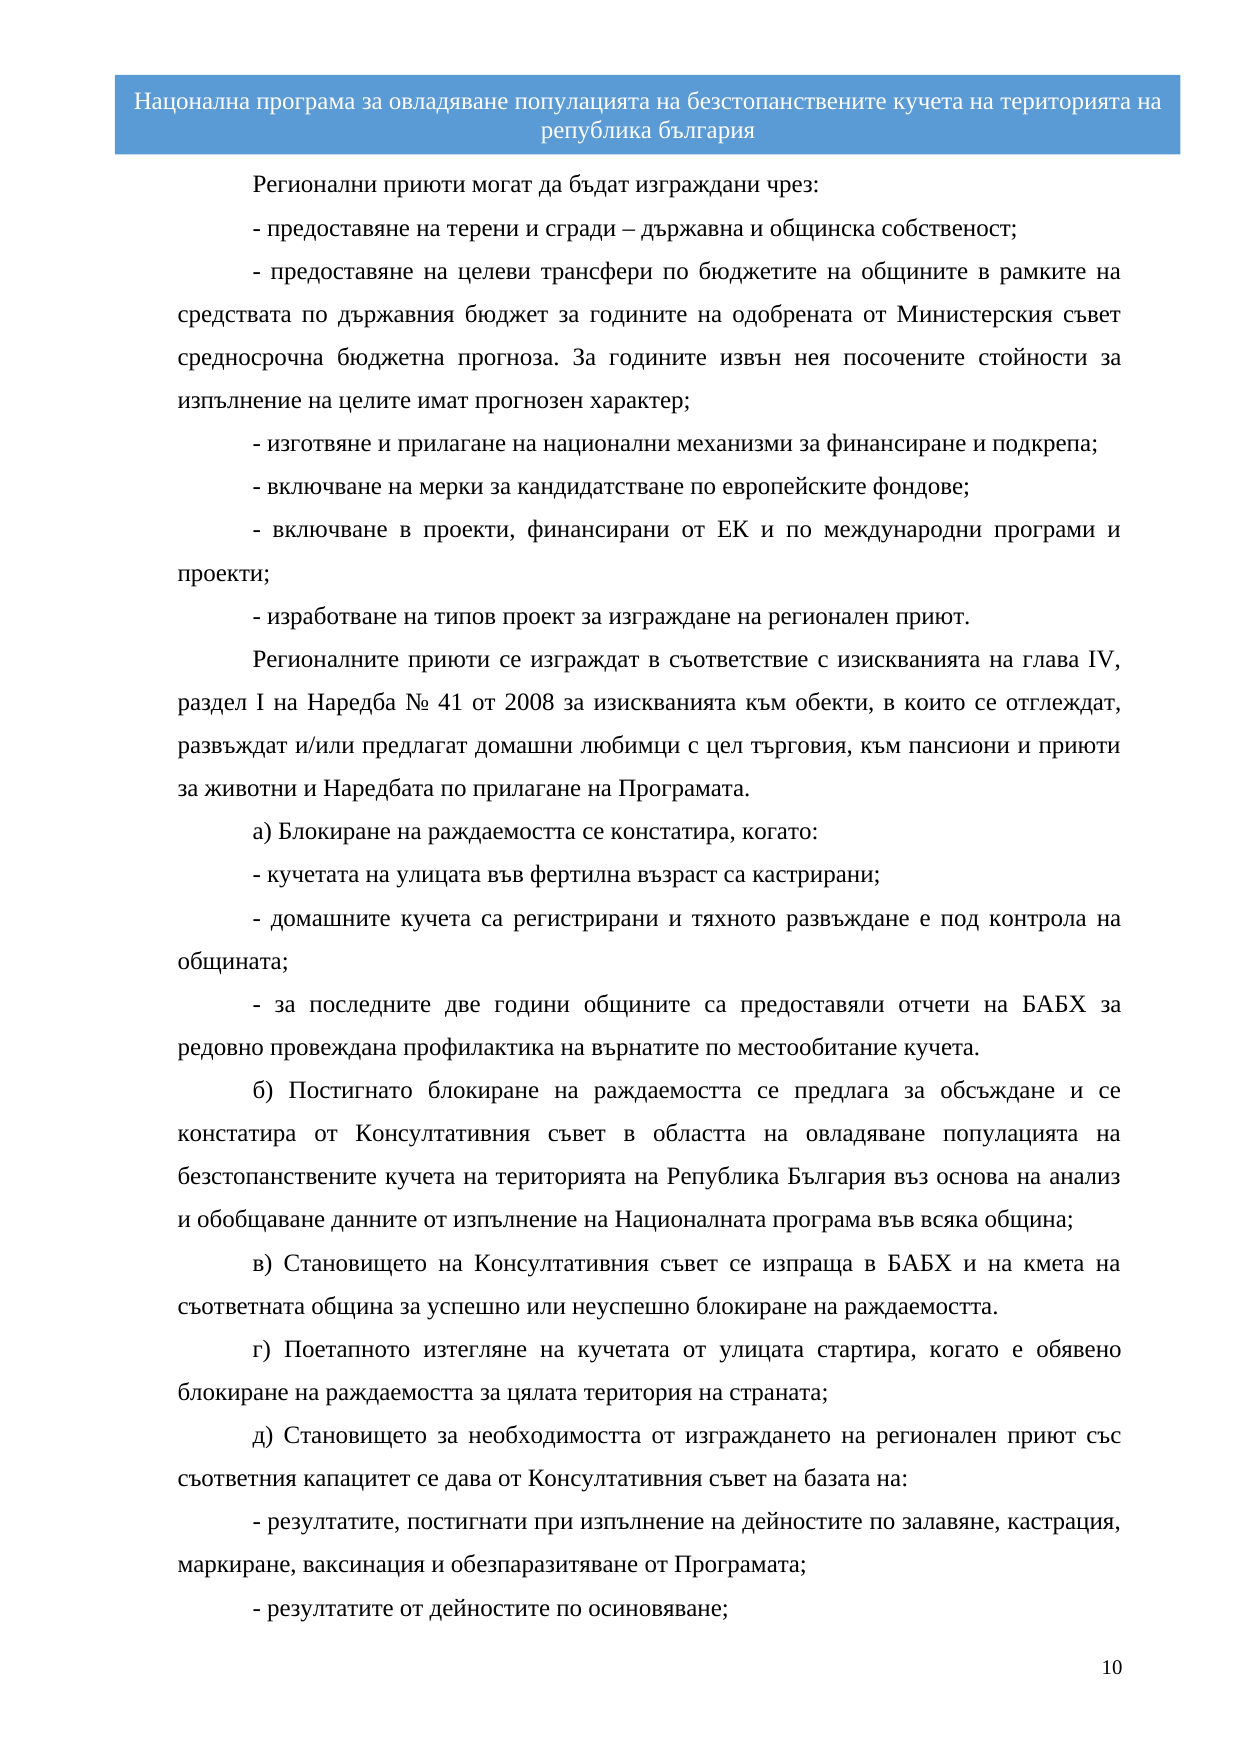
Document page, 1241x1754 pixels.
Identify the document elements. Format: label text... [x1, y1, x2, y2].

text г) Поетапното изтегляне на кучетата от улицата стартира, когато е обявено блокиране на раждаемостта за цялата територия на страната; [177, 1334, 1122, 1406]
text в) Становището на Консултативния съвет се изпраща в БАБХ и на кмета на съответната община за успешно или неуспешно блокиране на раждаемостта. [177, 1248, 1122, 1319]
text а) Блокиране на раждаемостта се констатира, когато: [177, 816, 1122, 845]
text Регионални приюти могат да бъдат изграждани чрез: [177, 169, 1122, 198]
text - за последните две години общините са предоставяли отчети на БАБХ за редовно провеждана профилактика на върнатите по местообитание кучета. [177, 989, 1122, 1061]
text - изготвяне и прилагане на национални механизми за финансиране и подкрепа; [177, 428, 1122, 457]
text - домашните кучета са регистрирани и тяхното развъждане е под контрола на общината; [177, 903, 1122, 974]
text д) Становището за необходимостта от изграждането на регионален приют със съответния капацитет се дава от Консултативния съвет на базата на: [177, 1420, 1122, 1492]
text - предоставяне на терени и сгради – държавна и общинска собственост; [177, 213, 1122, 241]
text - предоставяне на целеви трансфери по бюджетите на общините в рамките на средствата по държавния бюджет за годините на одобрената от Министерския съвет средносрочна бюджетна прогноза. За годините извън нея посочените стойности за изпълнение на целите имат прогнозен характер; [177, 256, 1122, 414]
text - резултатите от дейностите по осиновяване; [177, 1593, 1122, 1621]
text Регионалните приюти се изграждат в съответствие с изискванията на глава IV, раздел I на Наредба № 41 от 2008 за изискванията към обекти, в които се отглеждат, развъждат и/или предлагат домашни любимци с цел търговия, към пансиони и приюти за животни и Наредбата по прилагане на Програмата. [177, 644, 1122, 802]
text б) Постигнато блокиране на раждаемостта се предлага за обсъждане и се констатира от Консултативния съвет в областта на овладяване популацията на безстопанствените кучета на територията на Република България въз основа на анализ и обобщаване данните от изпълнение на Националната програма във всяка община; [177, 1075, 1122, 1233]
text - включване в проекти, финансирани от ЕК и по международни програми и проекти; [177, 514, 1122, 586]
text - резултатите, постигнати при изпълнение на дейностите по залавяне, кастрация, маркиране, ваксинация и обезпаразитяване от Програмата; [177, 1506, 1122, 1578]
text - кучетата на улицата във фертилна възраст са кастрирани; [177, 859, 1122, 888]
text - изработване на типов проект за изграждане на регионален приют. [177, 601, 1122, 629]
text - включване на мерки за кандидатстване по европейските фондове; [177, 471, 1122, 500]
